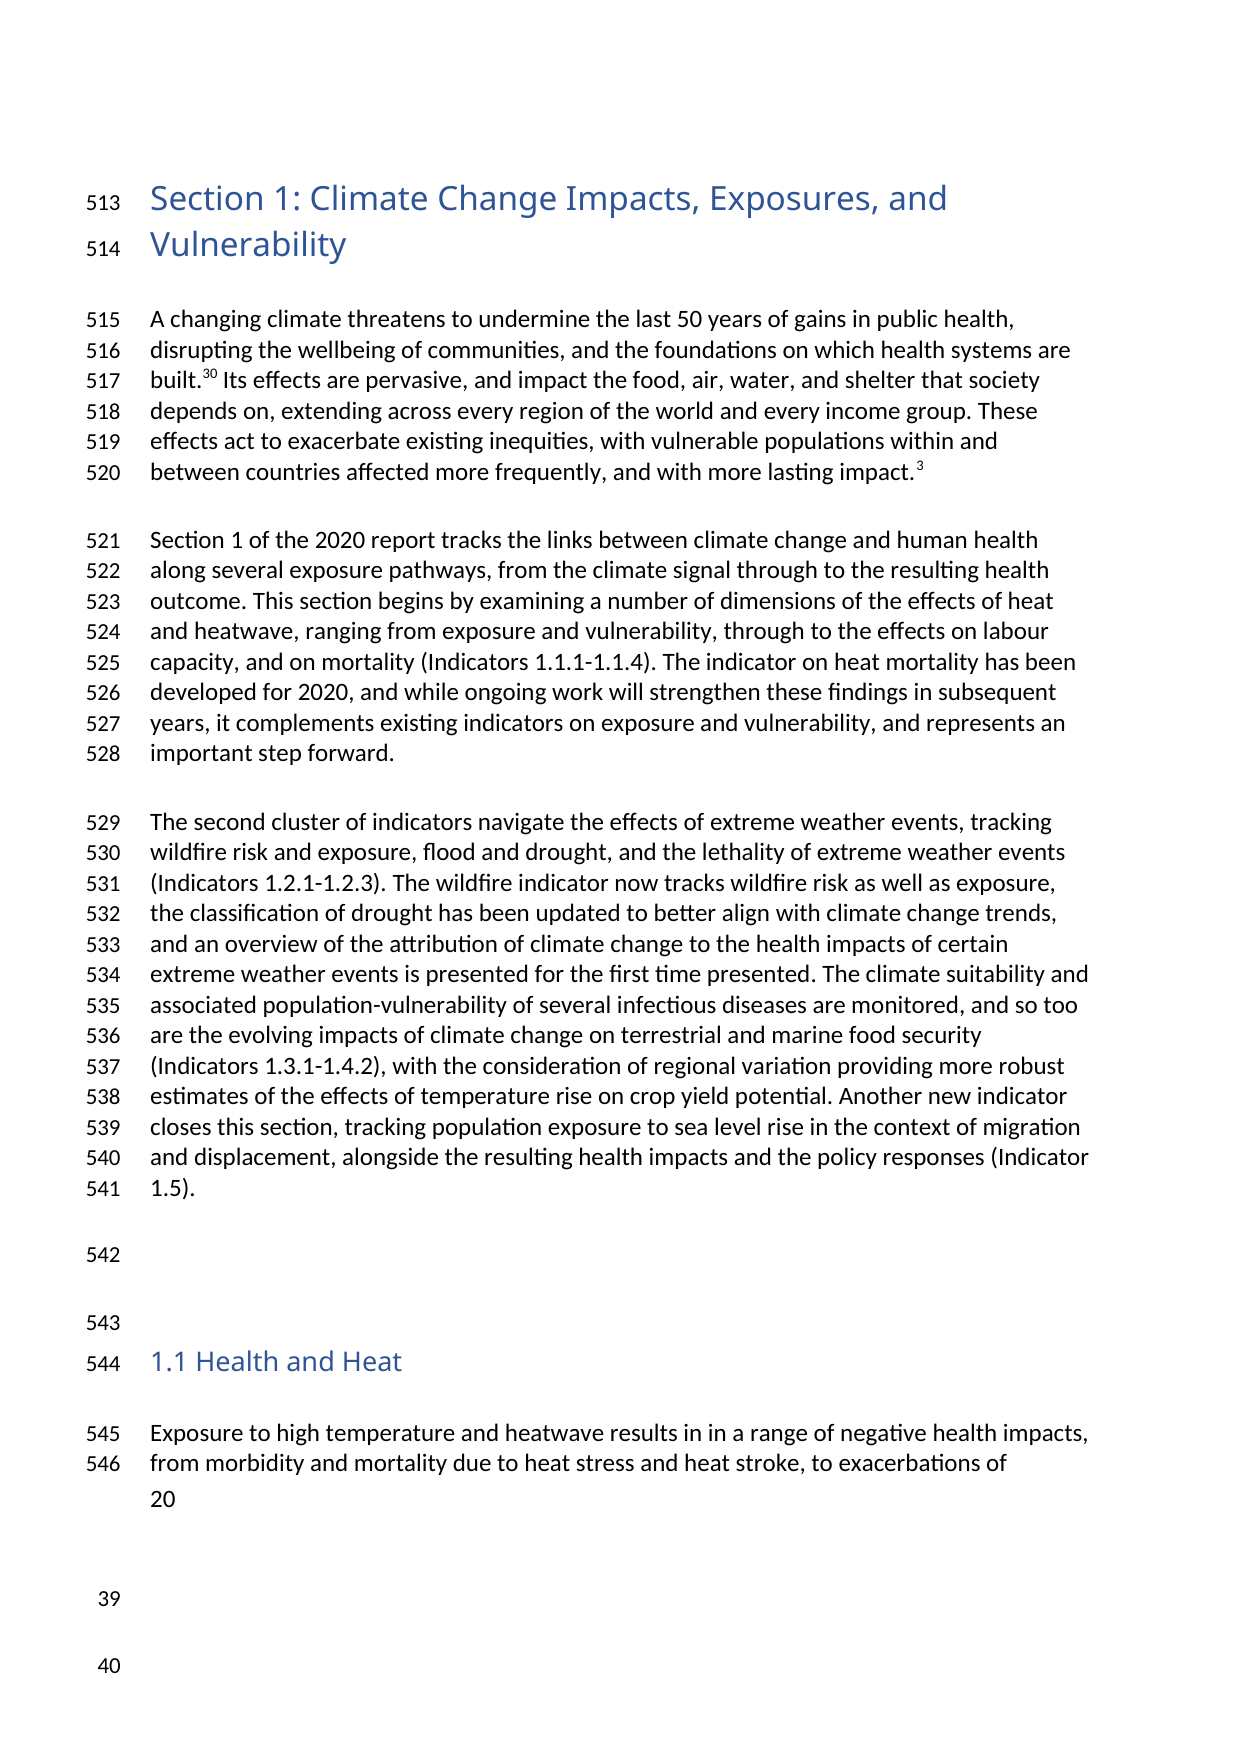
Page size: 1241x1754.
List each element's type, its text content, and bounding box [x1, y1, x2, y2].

subtitle 1.1 Health and Heat [150, 1343, 1090, 1379]
text The second cluster of indicators navigate the effects of extreme weather events, tracking wildfire risk and exposure, flood and drought, and the lethality of extreme weather events (Indicators 1.2.1-1.2.3). The wildfire indicator now tracks wildfire risk as well as exposure, the classification of drought has been updated to better align with climate change trends, and an overview of the attribution of climate change to the health impacts of certain extreme weather events is presented for the first time presented. The climate suitability and associated population-vulnerability of several infectious diseases are monitored, and so too are the evolving impacts of climate change on terrestrial and marine food security (Indicators 1.3.1-1.4.2), with the consideration of regional variation providing more robust estimates of the effects of temperature rise on crop yield potential. Another new indicator closes this section, tracking population exposure to sea level rise in the context of migration and displacement, alongside the resulting health impacts and the policy responses (Indicator 1.5). [150, 806, 1090, 1202]
text Section 1 of the 2020 report tracks the links between climate change and human health along several exposure pathways, from the climate signal through to the resulting health outcome. This section begins by examining a number of dimensions of the effects of heat and heatwave, ranging from exposure and vulnerability, through to the effects on labour capacity, and on mortality (Indicators 1.1.1-1.1.4). The indicator on heat mortality has been developed for 2020, and while ongoing work will strengthen these findings in subsequent years, it complements existing indicators on exposure and vulnerability, and represents an important step forward. [150, 524, 1090, 768]
text A changing climate threatens to undermine the last 50 years of gains in public health, disrupting the wellbeing of communities, and the foundations on which health systems are built.30 Its effects are pervasive, and impact the food, air, water, and shelter that society depends on, extending across every region of the world and every income group. These effects act to exacerbate existing inequities, with vulnerable populations within and between countries affected more frequently, and with more lasting impact.3 [150, 303, 1090, 486]
subtitle Section 1: Climate Change Impacts, Exposures, and Vulnerability [150, 175, 1090, 266]
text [150, 1417, 1090, 1478]
